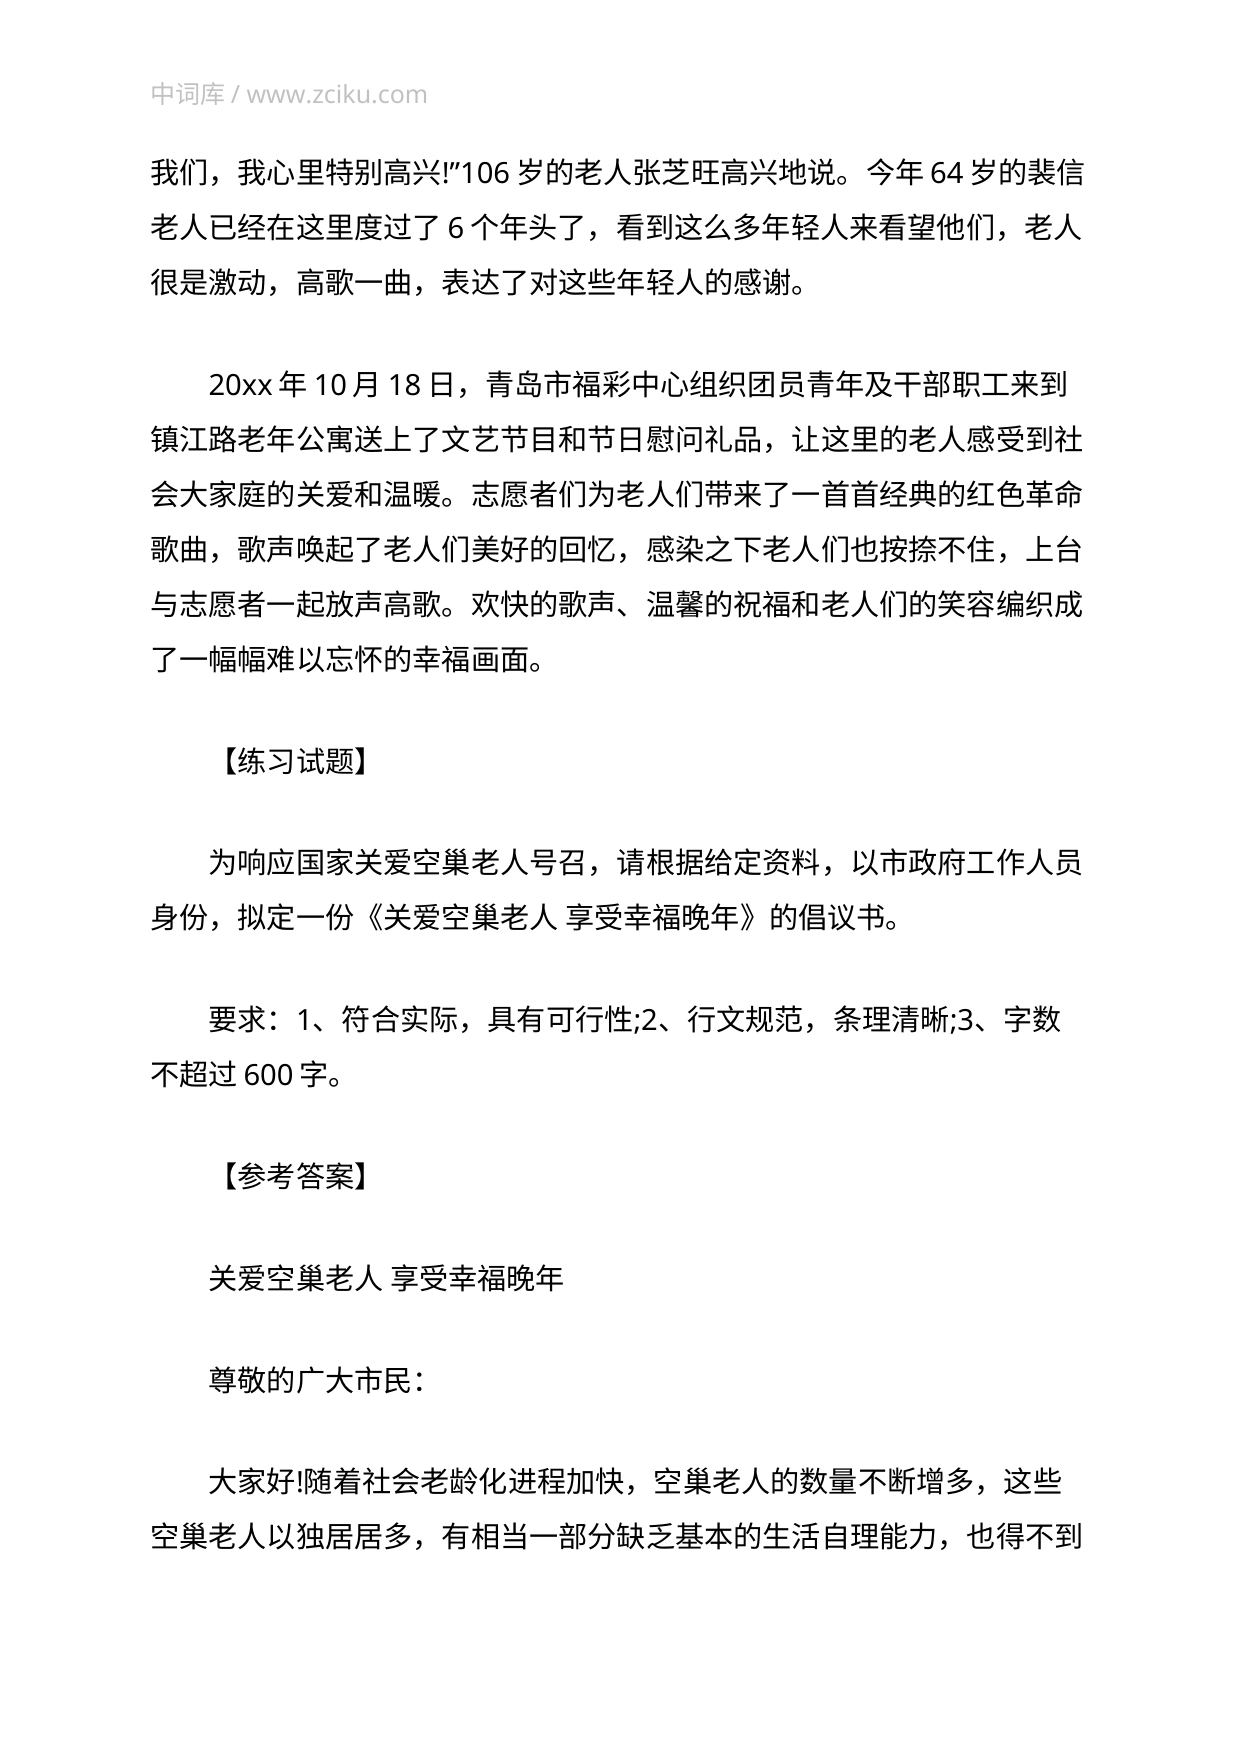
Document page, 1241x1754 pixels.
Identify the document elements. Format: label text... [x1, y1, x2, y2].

text 尊敬的广大市民： [150, 1357, 1090, 1399]
text 为响应国家关爱空巢老人号召，请根据给定资料，以市政府工作人员身份，拟定一份《关爱空巢老人 享受幸福晚年》的倡议书。 [150, 840, 1090, 937]
text 要求：1、符合实际，具有可行性;2、行文规范，条理清晰;3、字数不超过600字。 [150, 997, 1090, 1094]
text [150, 1459, 1090, 1556]
text 20xx年10月18日，青岛市福彩中心组织团员青年及干部职工来到镇江路老年公寓送上了文艺节目和节日慰问礼品，让这里的老人感受到社会大家庭的关爱和温暖。志愿者们为老人们带来了一首首经典的红色革命歌曲，歌声唤起了老人们美好的回忆，感染之下老人们也按捺不住，上台与志愿者一起放声高歌。欢快的歌声、温馨的祝福和老人们的笑容编织成了一幅幅难以忘怀的幸福画面。 [150, 362, 1090, 679]
text 【练习试题】 [150, 738, 1090, 780]
text 关爱空巢老人 享受幸福晚年 [150, 1255, 1090, 1298]
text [150, 150, 1090, 302]
text 【参考答案】 [150, 1153, 1090, 1196]
